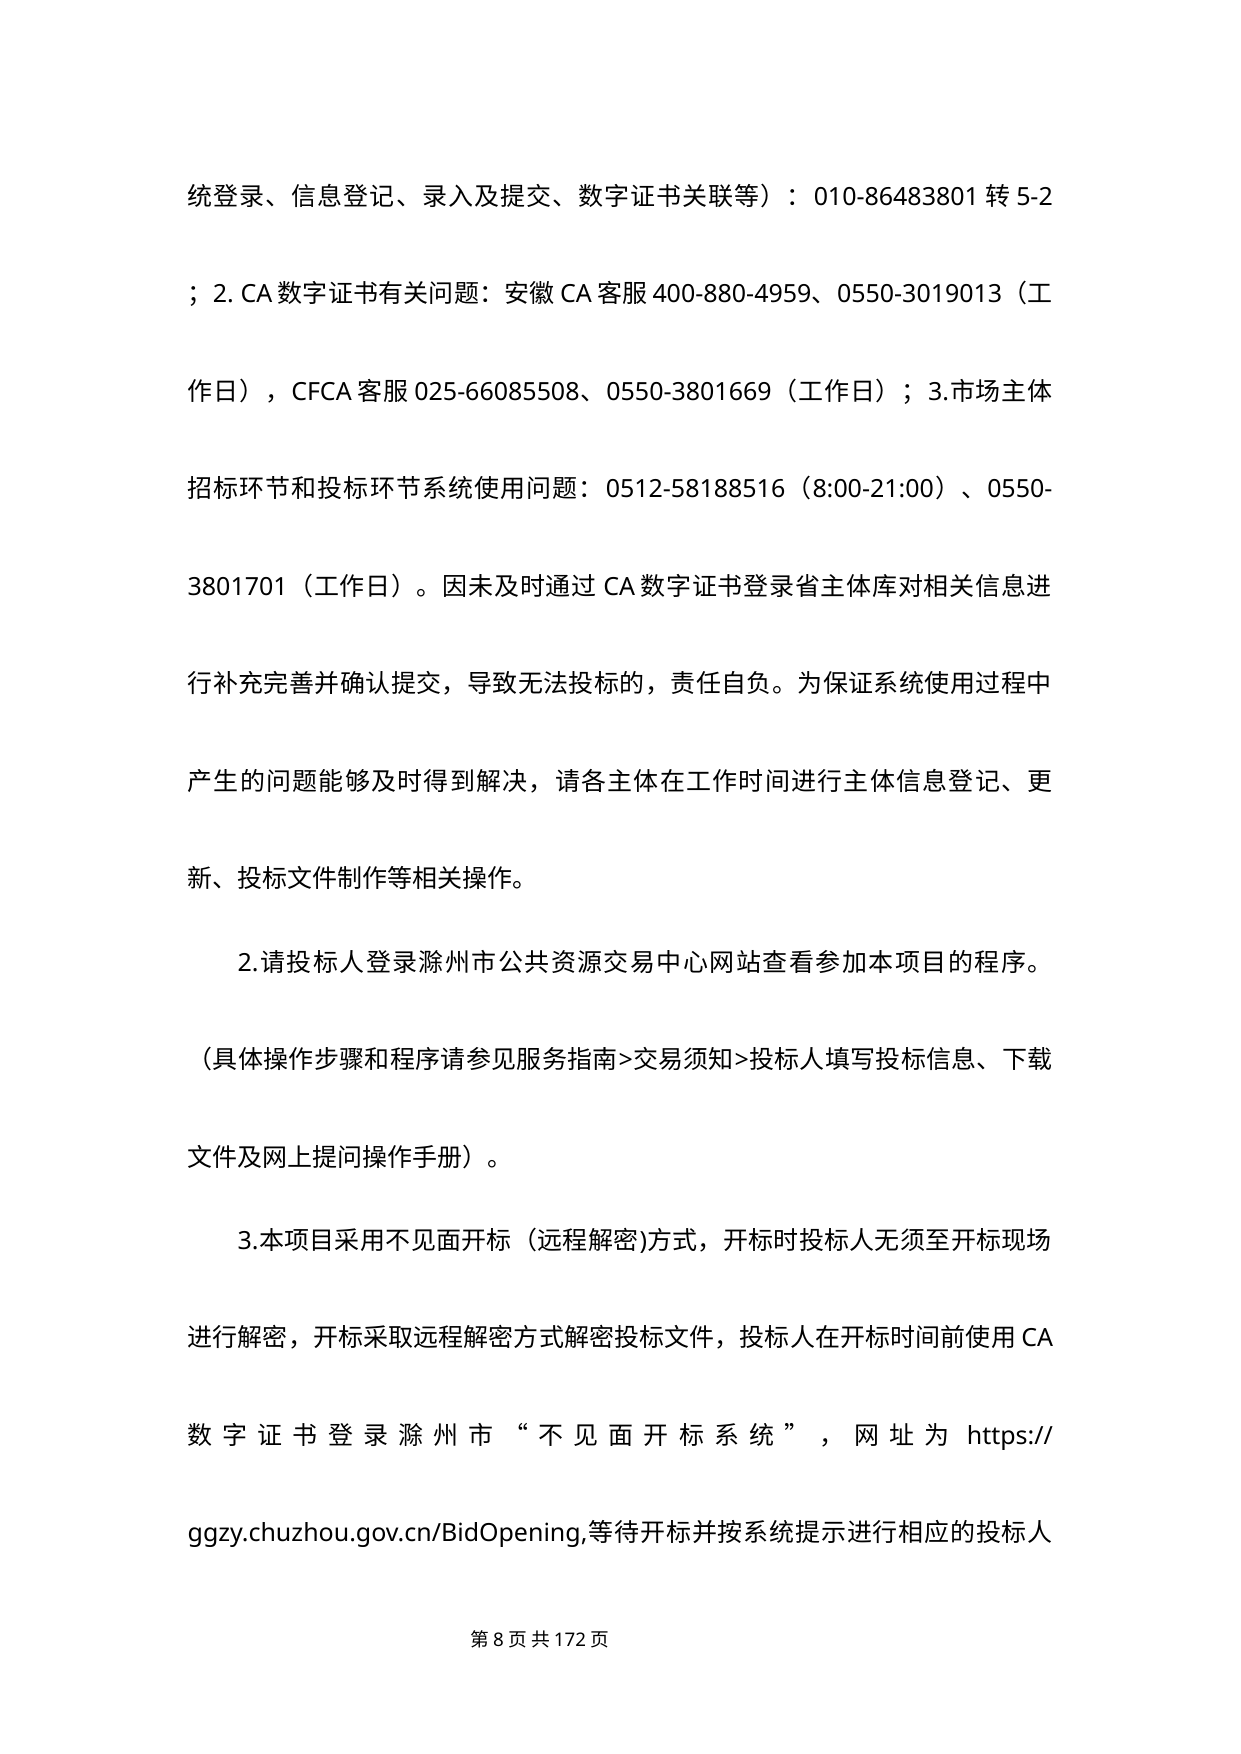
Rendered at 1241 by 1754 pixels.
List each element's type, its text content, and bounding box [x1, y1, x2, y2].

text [187, 162, 1053, 909]
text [187, 1206, 1053, 1563]
text 2.请投标人登录滁州市公共资源交易中心网站查看参加本项目的程序。（具体操作步骤和程序请参见服务指南>交易须知>投标人填写投标信息、下载文件及网上提问操作手册）。 [187, 928, 1053, 1188]
